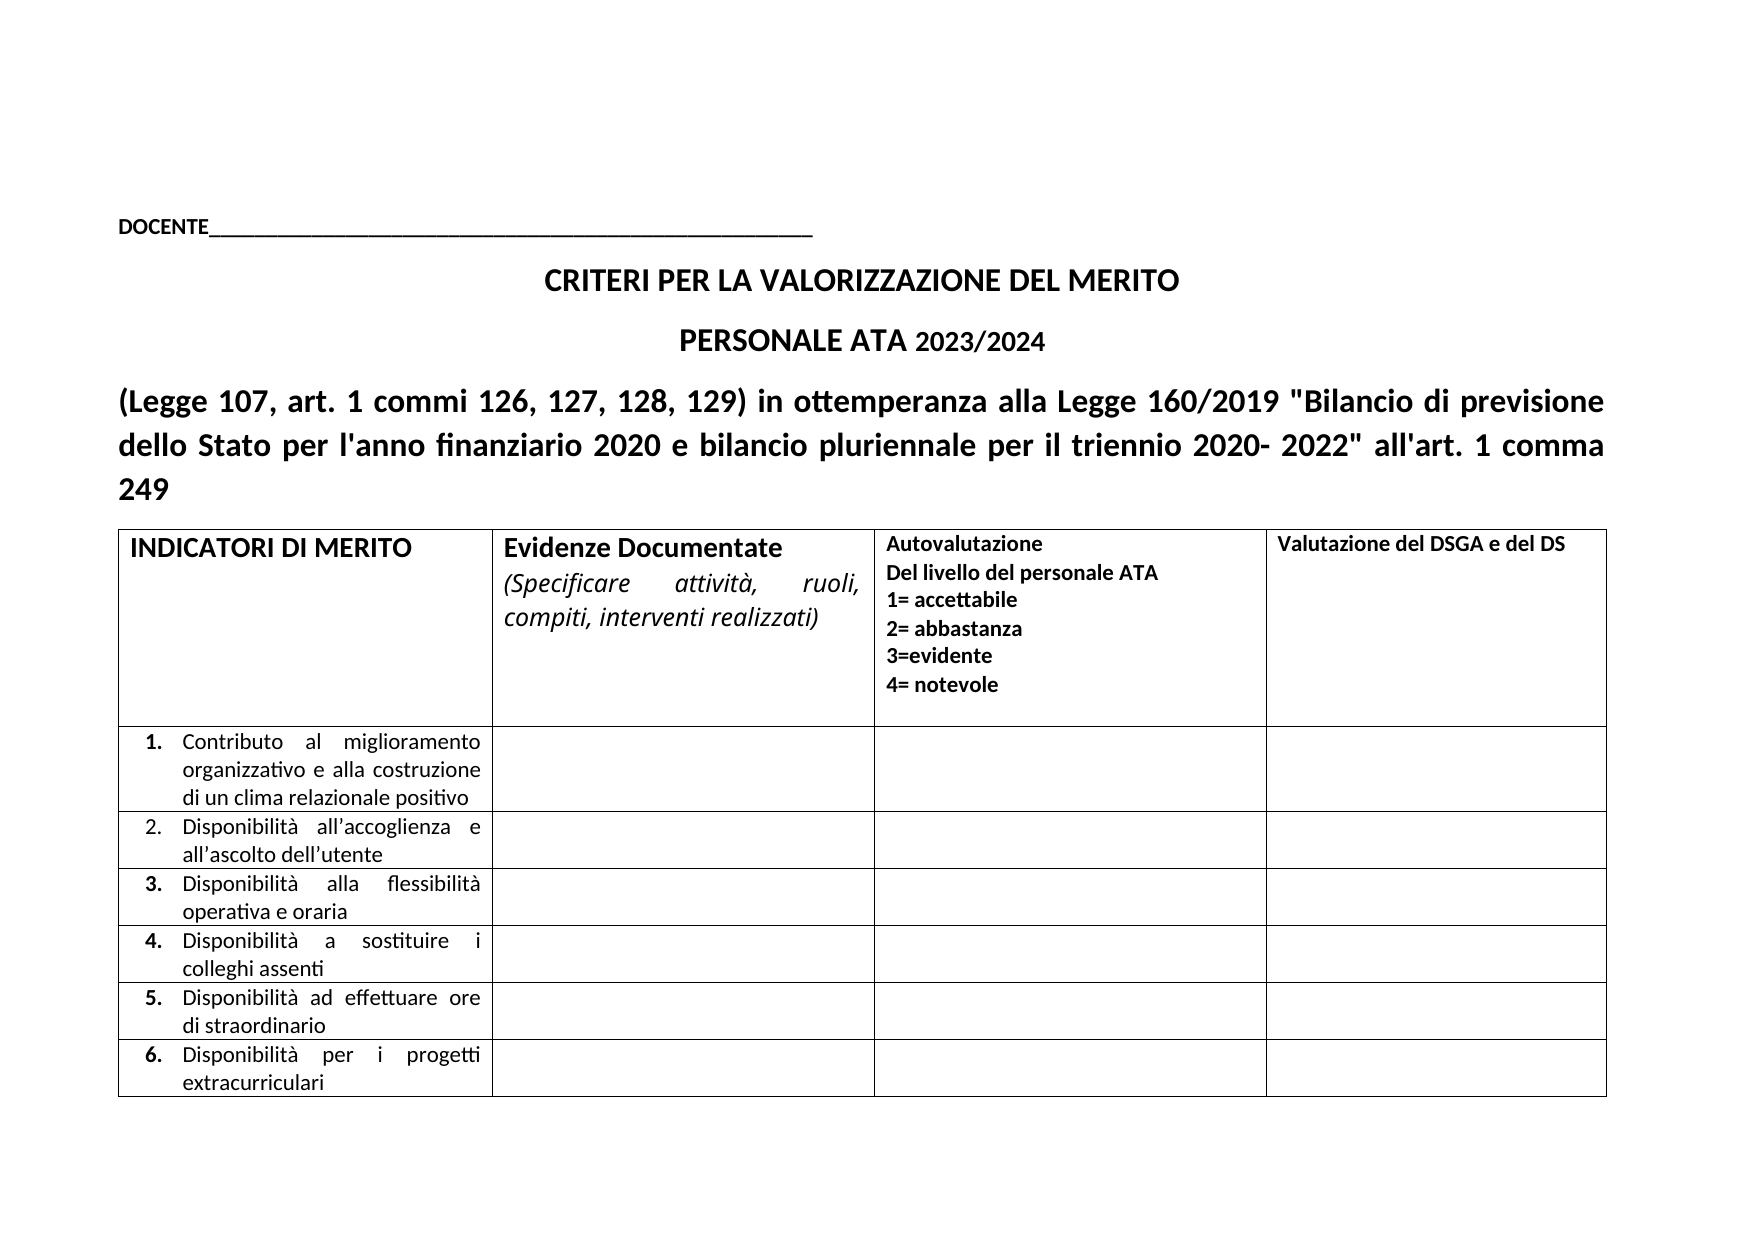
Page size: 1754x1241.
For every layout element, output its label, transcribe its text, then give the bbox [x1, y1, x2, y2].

table_cell Disponibilità ad effettuare ore di straordinario [119, 983, 492, 1039]
table_cell [875, 983, 1266, 1039]
table_cell [1267, 1040, 1606, 1096]
table_cell [875, 869, 1266, 925]
table_header Valutazione del DSGA e del DS [1267, 530, 1606, 726]
table_cell [1267, 983, 1606, 1039]
table_cell [1267, 812, 1606, 868]
text DOCENTE_____________________________________________________ [118, 212, 1606, 240]
table_header Autovalutazione Del livello del personale ATA 1= accettabile 2= abbastanza 3=evidente 4= notevole [875, 530, 1266, 726]
text PERSONALE ATA 2023/2024 [118, 319, 1606, 360]
table_cell [493, 812, 874, 868]
table_cell [1267, 926, 1606, 982]
table_cell Disponibilità a sostituire i colleghi assenti [119, 926, 492, 982]
table_cell [493, 926, 874, 982]
table_cell [875, 1040, 1266, 1096]
table_cell Disponibilità per i progetti extracurriculari [119, 1040, 492, 1096]
table_cell [1267, 869, 1606, 925]
text CRITERI PER LA VALORIZZAZIONE DEL MERITO [118, 259, 1606, 299]
table_cell [1267, 727, 1606, 811]
table_header INDICATORI DI MERITO [119, 530, 492, 726]
table_header Evidenze Documentate (Specificare attività, ruoli, compiti, interventi realizzati) [493, 530, 874, 726]
table_cell [493, 727, 874, 811]
table_cell [493, 983, 874, 1039]
table_cell [875, 926, 1266, 982]
table_cell Contributo al miglioramento organizzativo e alla costruzione di un clima relazionale positivo [119, 727, 492, 811]
table_cell [875, 812, 1266, 868]
table_cell Disponibilità all’accoglienza e all’ascolto dell’utente [119, 812, 492, 868]
table_cell Disponibilità alla flessibilità operativa e oraria [119, 869, 492, 925]
text (Legge 107, art. 1 commi 126, 127, 128, 129) in ottemperanza alla Legge 160/2019 "Bilancio di previsione dello Stato per l'anno finanziario 2020 e bilancio pluriennale per il triennio 2020- 2022" all'art. 1 comma 249 [118, 380, 1606, 509]
table_cell [493, 869, 874, 925]
table_cell [875, 727, 1266, 811]
table_cell [493, 1040, 874, 1096]
